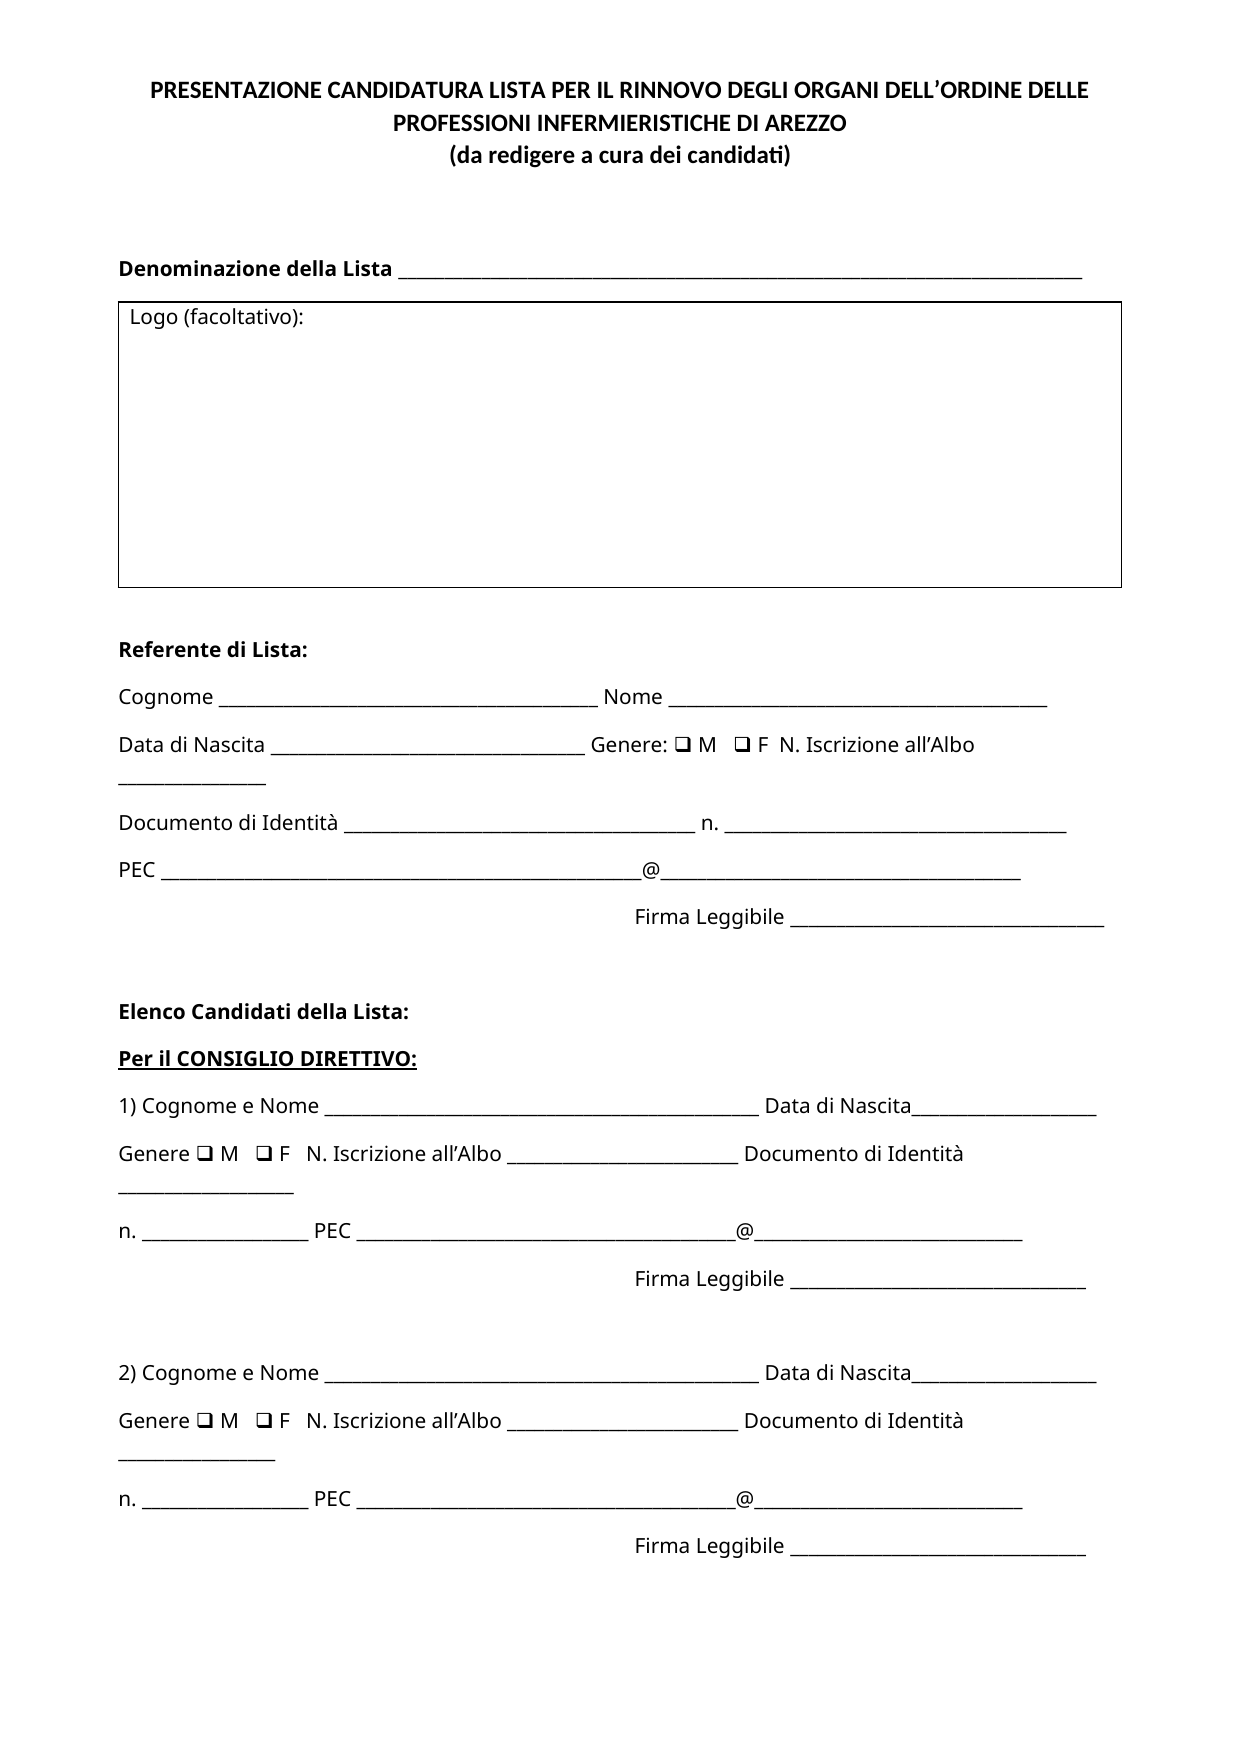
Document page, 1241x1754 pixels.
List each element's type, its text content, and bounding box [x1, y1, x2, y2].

text Elenco Candidati della Lista: [118, 997, 1122, 1025]
text 2) Cognome e Nome _______________________________________________ Data di Nascita____________________ [118, 1358, 1122, 1387]
text Firma Leggibile ________________________________ [118, 1264, 1122, 1292]
text Cognome _________________________________________ Nome _________________________________________ [118, 682, 1122, 711]
text n. __________________ PEC _________________________________________@_____________________________ [118, 1484, 1122, 1512]
text Data di Nascita __________________________________ Genere: M F N. Iscrizione all’Albo ________________ [118, 730, 1122, 789]
text Firma Leggibile ________________________________ [118, 1531, 1122, 1559]
text Genere M F N. Iscrizione all’Albo _________________________ Documento di Identità _________________ [118, 1406, 1122, 1465]
text PEC ____________________________________________________@_______________________________________ [118, 855, 1122, 883]
text Denominazione della Lista __________________________________________________________________________ [118, 254, 1122, 282]
text n. __________________ PEC _________________________________________@_____________________________ [118, 1217, 1122, 1245]
text 1) Cognome e Nome _______________________________________________ Data di Nascita____________________ [118, 1091, 1122, 1120]
table_header Logo (facoltativo): [119, 303, 1121, 587]
text Per il CONSIGLIO DIRETTIVO: [118, 1044, 1122, 1072]
text Referente di Lista: [118, 635, 1122, 663]
text Genere M F N. Iscrizione all’Albo _________________________ Documento di Identità ___________________ [118, 1139, 1122, 1198]
text Documento di Identità ______________________________________ n. _____________________________________ [118, 808, 1122, 836]
text Firma Leggibile __________________________________ [634, 902, 1122, 931]
